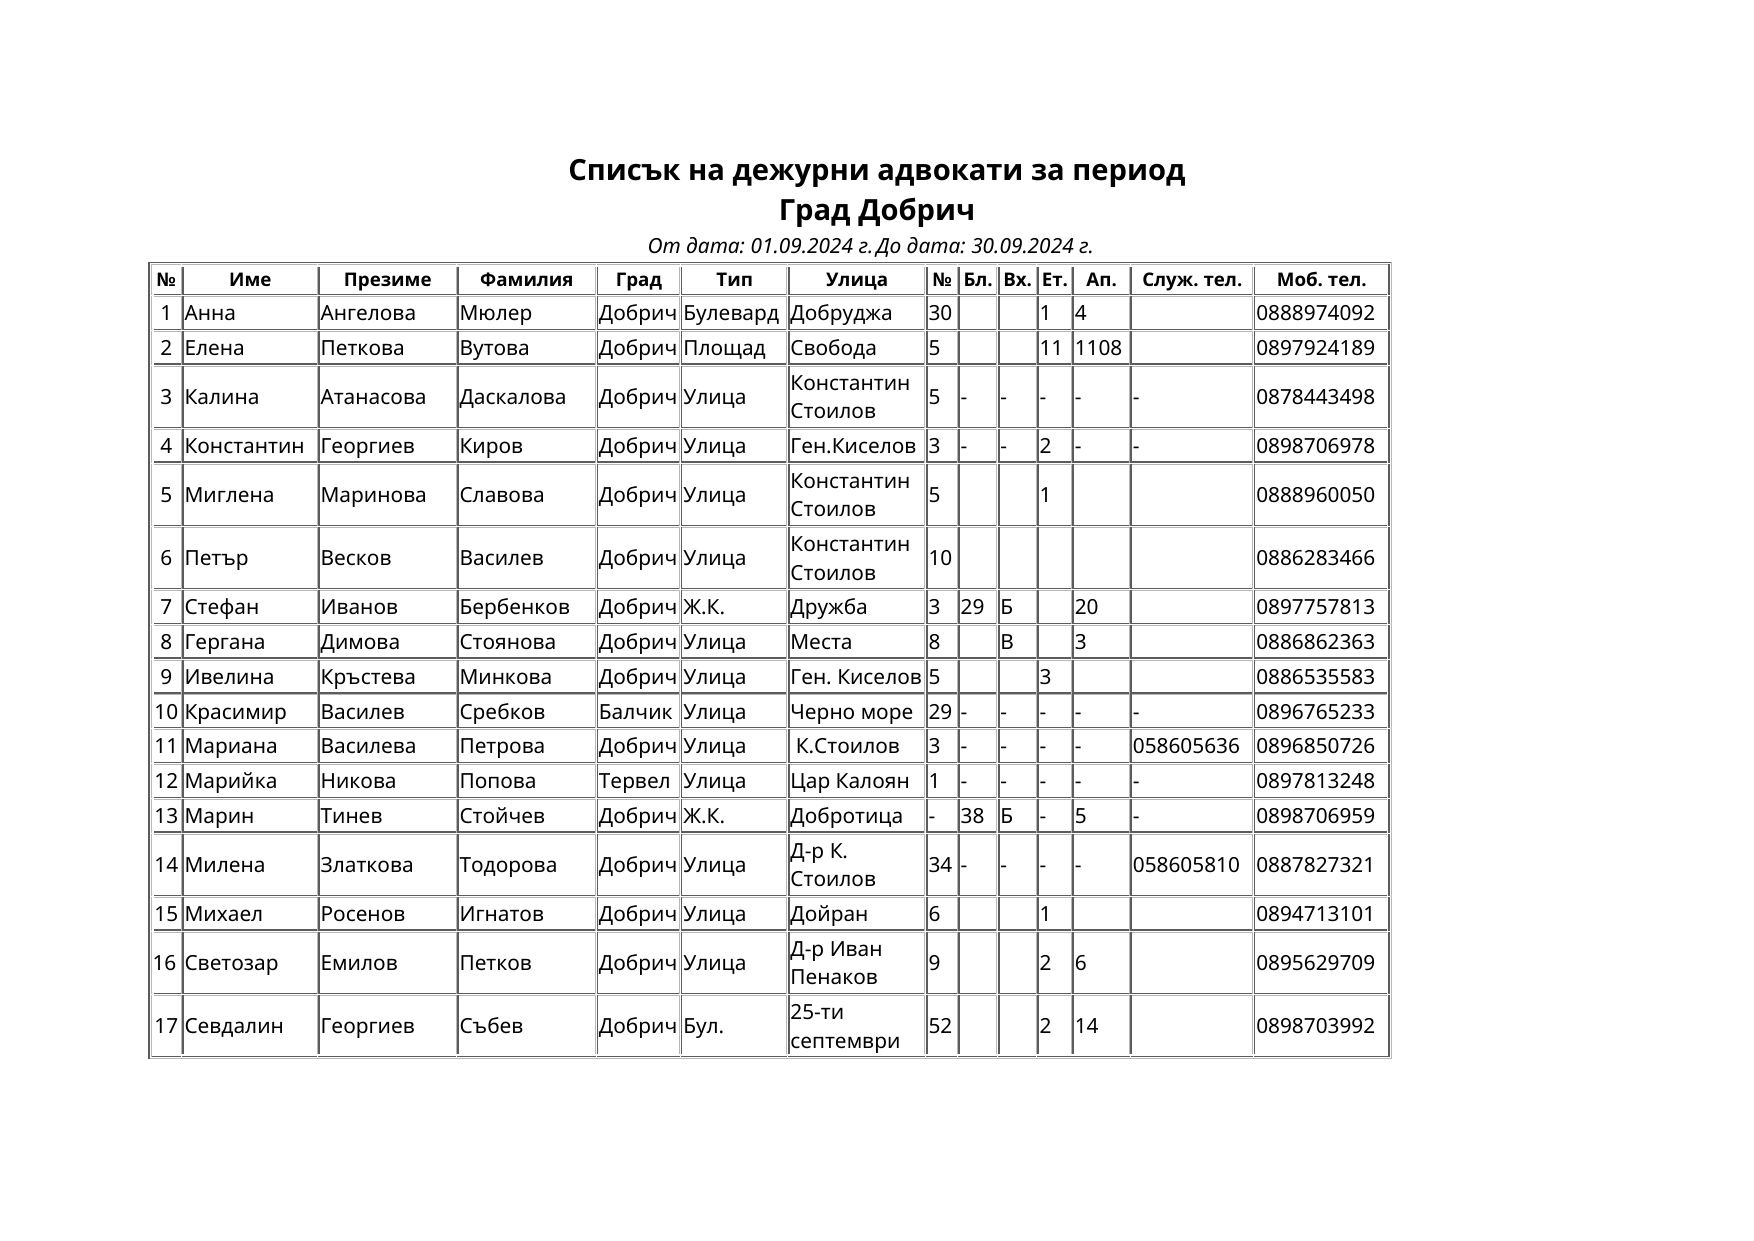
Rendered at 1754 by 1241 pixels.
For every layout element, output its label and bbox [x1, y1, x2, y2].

table_header [148, 148, 1606, 1059]
